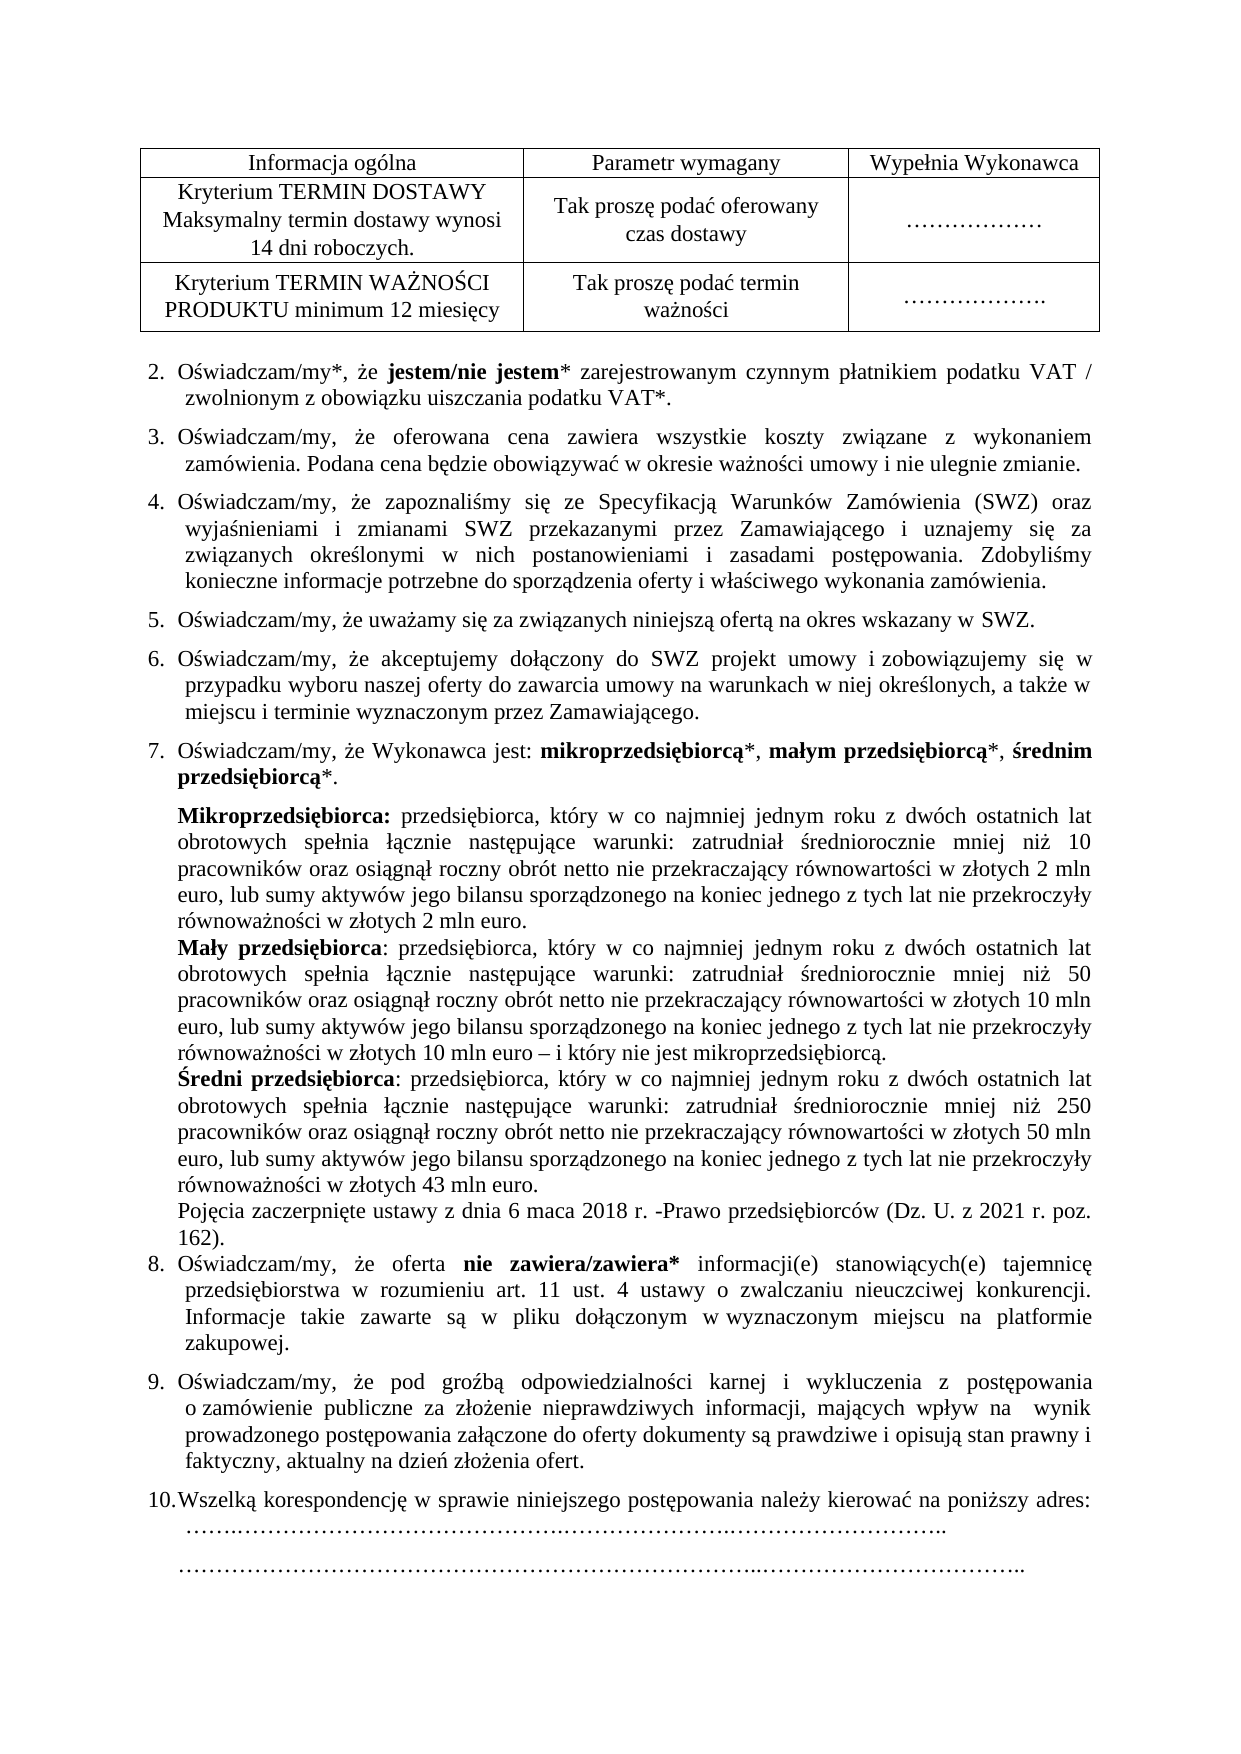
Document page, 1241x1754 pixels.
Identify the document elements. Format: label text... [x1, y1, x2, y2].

table_cell Tak proszę podać oferowany czas dostawy [524, 178, 848, 262]
list Oświadczam/my, że oferta nie zawiera/zawiera* informacji(e) stanowiących(e) tajemnicę przedsiębiorstwa w rozumieniu art. 11 ust. 4 ustawy o zwalczaniu nieuczciwej konkurencji. Informacje takie zawarte są w pliku dołączonym w wyznaczonym miejscu na platformie zakupowej. [148, 1250, 1093, 1355]
text …………………………………………………………………..…………………………….. [177, 1551, 1093, 1577]
table_cell Kryterium TERMIN DOSTAWY Maksymalny termin dostawy wynosi 14 dni roboczych. [141, 178, 523, 262]
list Oświadczam/my, że pod groźbą odpowiedzialności karnej i wykluczenia z postępowania o zamówienie publiczne za złożenie nieprawdziwych informacji, mających wpływ na wynik prowadzonego postępowania załączone do oferty dokumenty są prawdziwe i opisują stan prawny i faktyczny, aktualny na dzień złożenia ofert. [148, 1368, 1093, 1473]
list Oświadczam/my, że oferowana cena zawiera wszystkie koszty związane z wykonaniem zamówienia. Podana cena będzie obowiązywać w okresie ważności umowy i nie ulegnie zmianie. [148, 423, 1093, 476]
list Oświadczam/my, że Wykonawca jest: mikroprzedsiębiorcą*, małym przedsiębiorcą*, średnim przedsiębiorcą*. [148, 737, 1093, 789]
table_cell Kryterium TERMIN WAŻNOŚCI PRODUKTU minimum 12 miesięcy [141, 263, 523, 331]
table_header Wypełnia Wykonawca [849, 149, 1099, 177]
table_header Informacja ogólna [141, 149, 523, 177]
list Oświadczam/my*, że jestem/nie jestem* zarejestrowanym czynnym płatnikiem podatku VAT / zwolnionym z obowiązku uiszczania podatku VAT*. [148, 358, 1093, 411]
list Oświadczam/my, że akceptujemy dołączony do SWZ projekt umowy i zobowiązujemy się w przypadku wyboru naszej oferty do zawarcia umowy na warunkach w niej określonych, a także w miejscu i terminie wyznaczonym przez Zamawiającego. [148, 645, 1093, 724]
text Mikroprzedsiębiorca: przedsiębiorca, który w co najmniej jednym roku z dwóch ostatnich lat obrotowych spełnia łącznie następujące warunki: zatrudniał średniorocznie mniej niż 10 pracowników oraz osiągnął roczny obrót netto nie przekraczający równowartości w złotych 2 mln euro, lub sumy aktywów jego bilansu sporządzonego na koniec jednego z tych lat nie przekroczyły równoważności w złotych 2 mln euro. [148, 802, 1093, 934]
list Oświadczam/my, że zapoznaliśmy się ze Specyfikacją Warunków Zamówienia (SWZ) oraz wyjaśnieniami i zmianami SWZ przekazanymi przez Zamawiającego i uznajemy się za związanych określonymi w nich postanowieniami i zasadami postępowania. Zdobyliśmy konieczne informacje potrzebne do sporządzenia oferty i właściwego wykonania zamówienia. [148, 488, 1093, 594]
table_cell ………………. [849, 263, 1099, 331]
table_cell Tak proszę podać termin ważności [524, 263, 848, 331]
text Pojęcia zaczerpnięte ustawy z dnia 6 maca 2018 r. -Prawo przedsiębiorców (Dz. U. z 2021 r. poz. 162). [148, 1197, 1093, 1250]
list Oświadczam/my, że uważamy się za związanych niniejszą ofertą na okres wskazany w SWZ. [148, 606, 1093, 633]
table_cell ……………… [849, 178, 1099, 262]
table_header Parametr wymagany [524, 149, 848, 177]
text Średni przedsiębiorca: przedsiębiorca, który w co najmniej jednym roku z dwóch ostatnich lat obrotowych spełnia łącznie następujące warunki: zatrudniał średniorocznie mniej niż 250 pracowników oraz osiągnął roczny obrót netto nie przekraczający równowartości w złotych 50 mln euro, lub sumy aktywów jego bilansu sporządzonego na koniec jednego z tych lat nie przekroczyły równoważności w złotych 43 mln euro. [148, 1066, 1093, 1197]
text Mały przedsiębiorca: przedsiębiorca, który w co najmniej jednym roku z dwóch ostatnich lat obrotowych spełnia łącznie następujące warunki: zatrudniał średniorocznie mniej niż 50 pracowników oraz osiągnął roczny obrót netto nie przekraczający równowartości w złotych 10 mln euro, lub sumy aktywów jego bilansu sporządzonego na koniec jednego z tych lat nie przekroczyły równoważności w złotych 10 mln euro – i który nie jest mikroprzedsiębiorcą. [148, 934, 1093, 1066]
list Wszelką korespondencję w sprawie niniejszego postępowania należy kierować na poniższy adres: …….…………………………………….………………….……………………….. [148, 1486, 1093, 1538]
